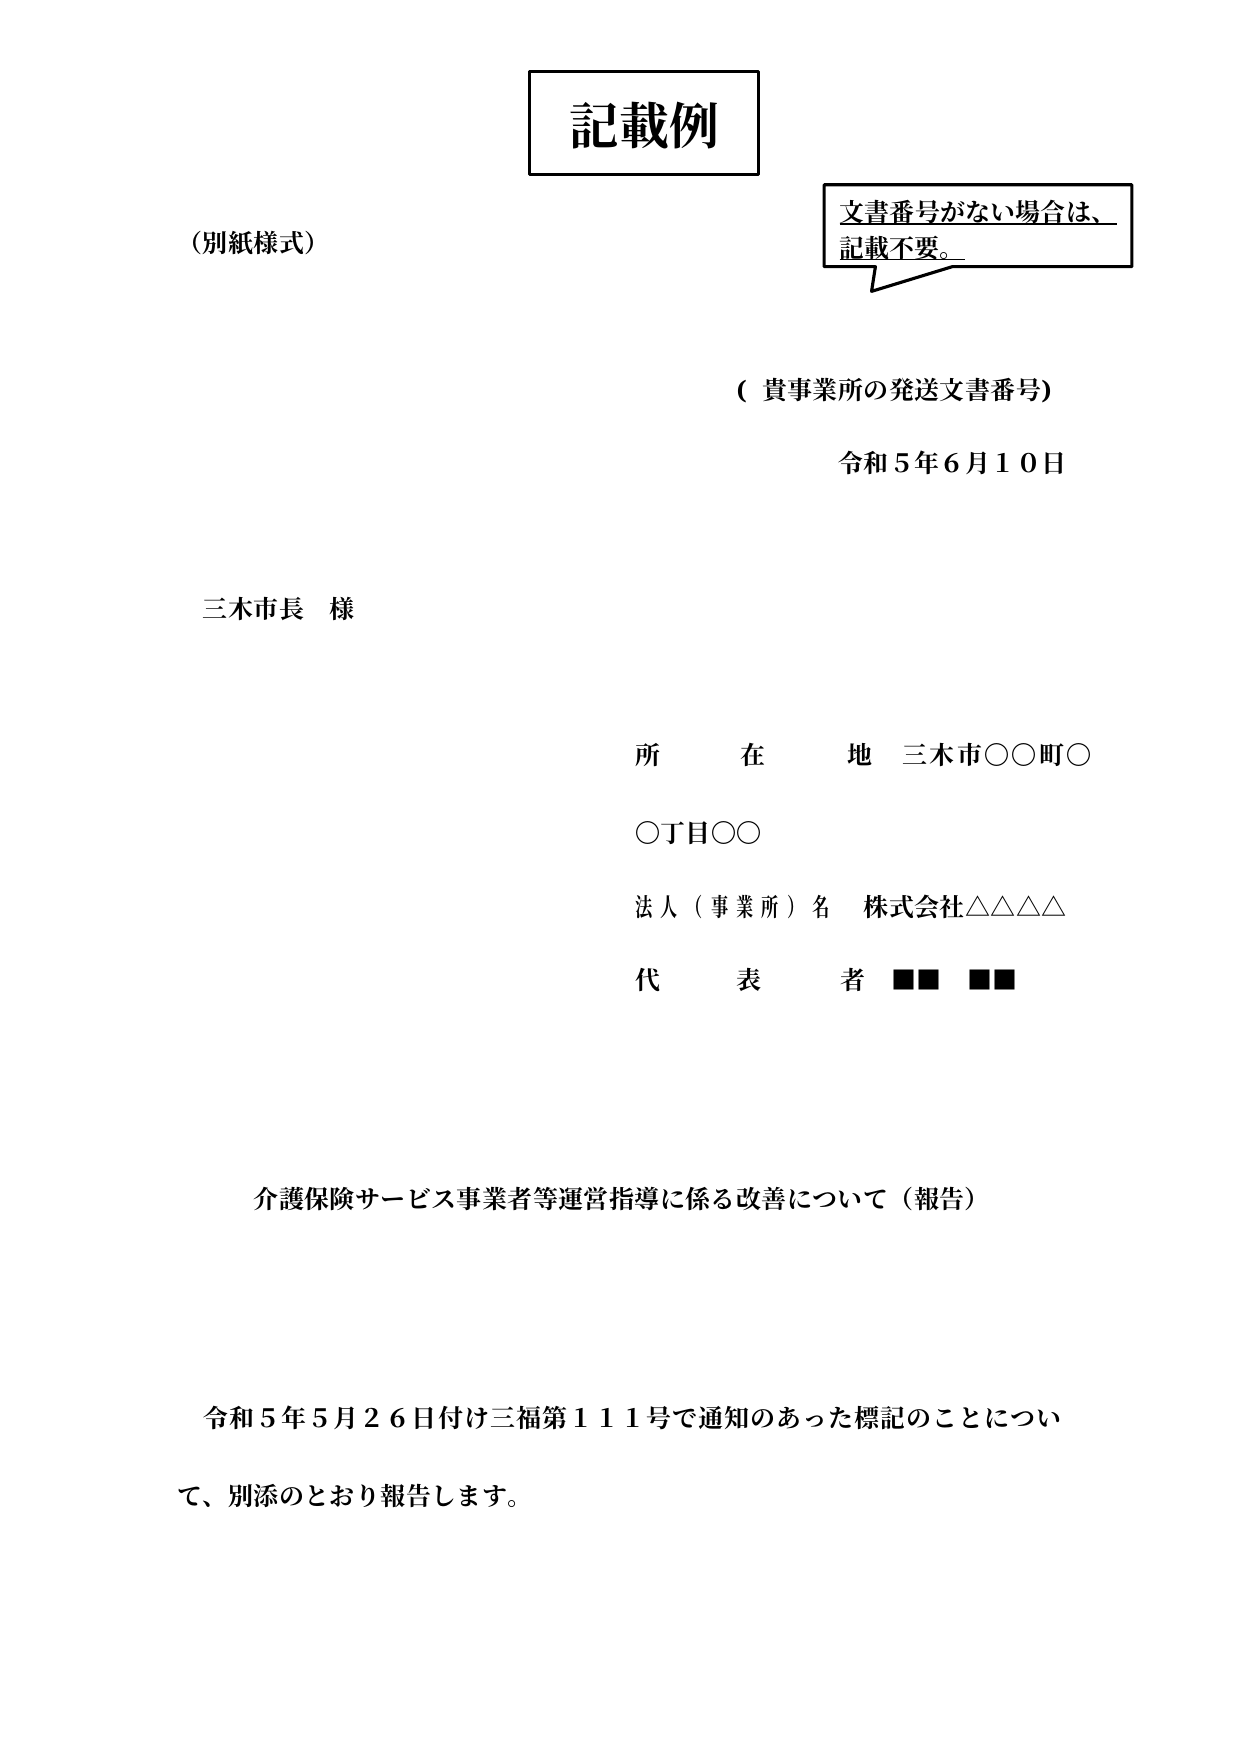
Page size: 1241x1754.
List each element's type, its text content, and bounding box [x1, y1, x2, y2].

text 令和５年５月２６日付け三福第１１１号で通知のあった標記のことについて、別添のとおり報告します。 [177, 1383, 1063, 1529]
text 代 表 者 ■■ ■■ [615, 944, 1092, 1012]
text 令和５年６月１０日 [177, 428, 1067, 496]
text (貴事業所の発送文書番号) [177, 354, 1067, 422]
text 介護保険サービス事業者等運営指導に係る改善について（報告） [253, 1164, 1063, 1232]
text 三木市長 様 [177, 574, 1092, 642]
text 法人（事業所）名 株式会社△△△△ [615, 871, 1092, 939]
text （別紙様式） [177, 208, 873, 276]
text 所 在 地 三木市〇〇町〇〇丁目〇〇 [615, 720, 1092, 866]
